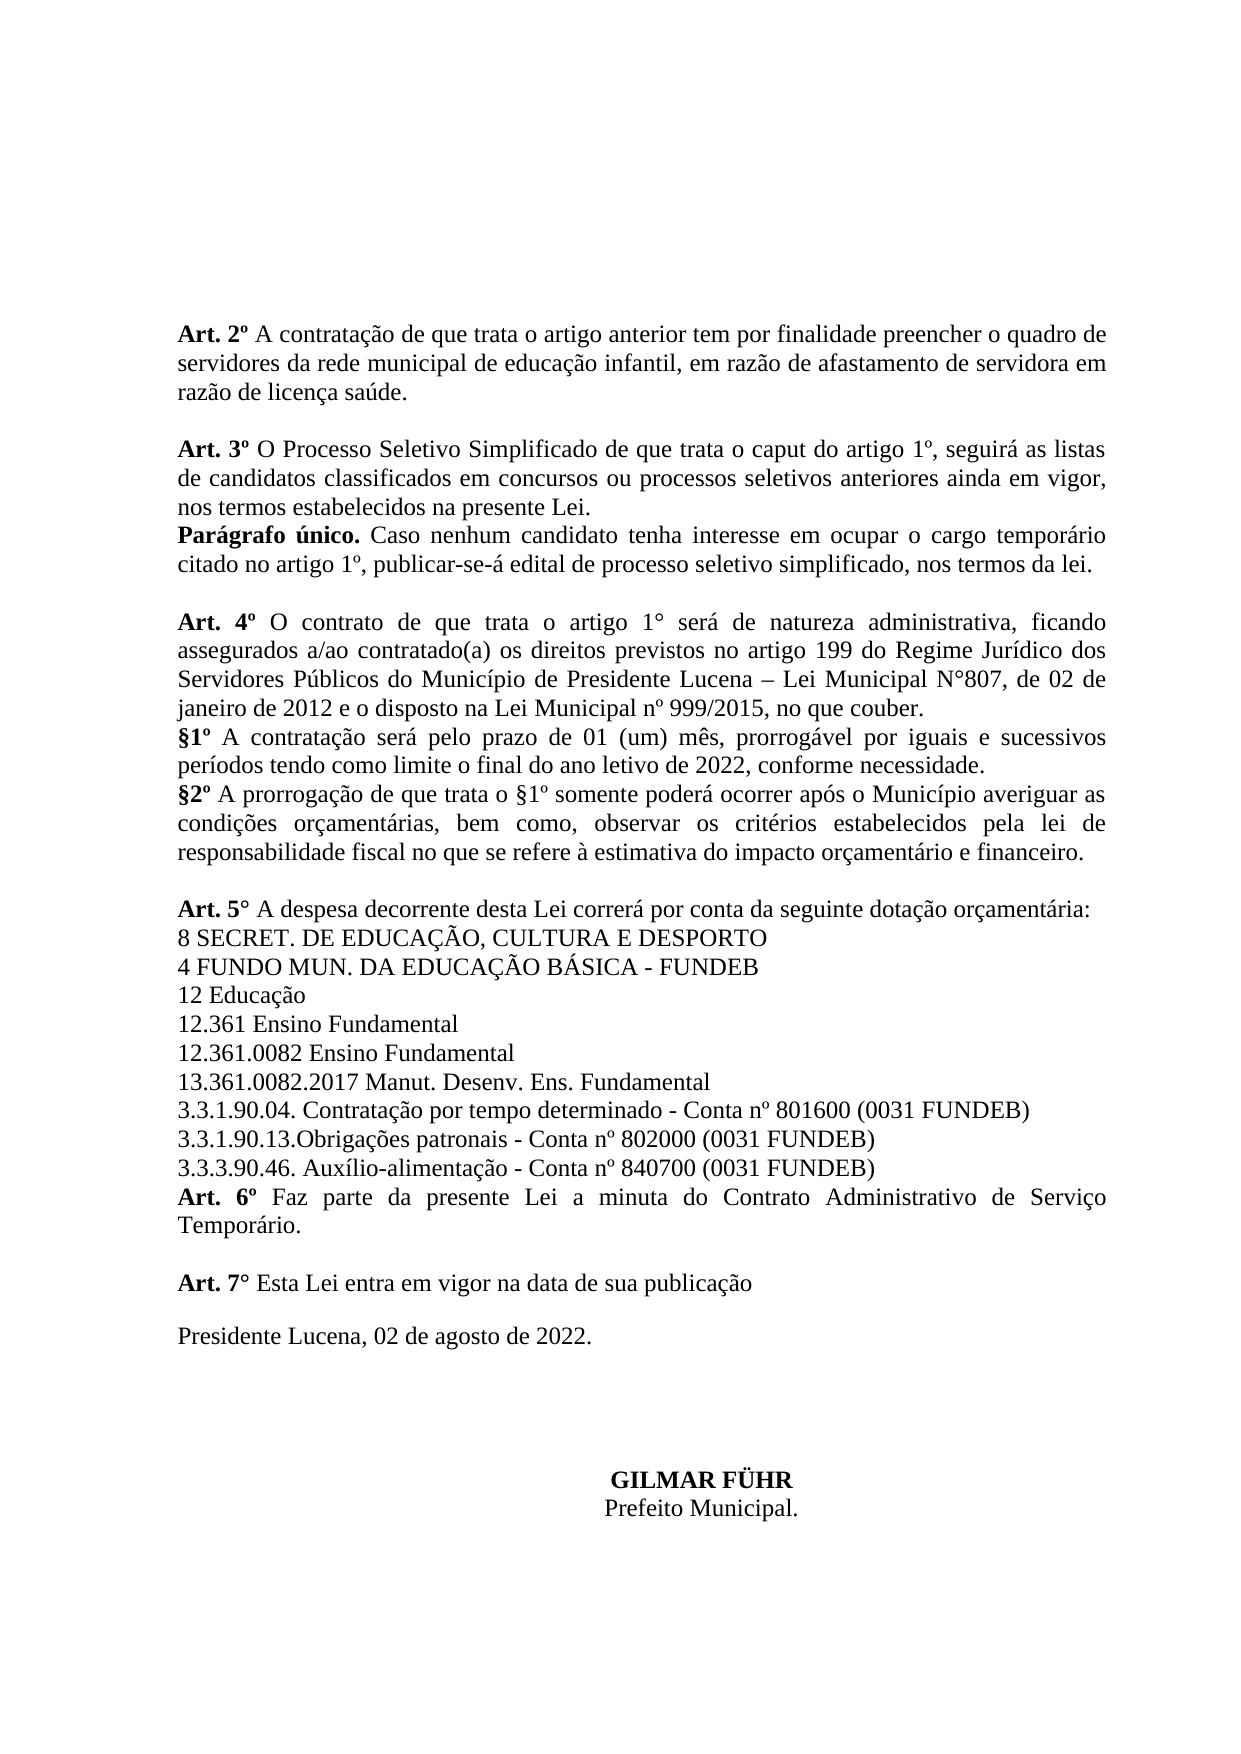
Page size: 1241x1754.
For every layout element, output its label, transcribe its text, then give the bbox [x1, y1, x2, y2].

text 12 Educação [177, 981, 1107, 1009]
text 3.3.3.90.46. Auxílio-alimentação - Conta nº 840700 (0031 FUNDEB) [177, 1153, 1107, 1182]
text 3.3.1.90.13.Obrigações patronais - Conta nº 802000 (0031 FUNDEB) [177, 1124, 1107, 1153]
text Presidente Lucena, 02 de agosto de 2022. [177, 1321, 1107, 1350]
text Art. 7° Esta Lei entra em vigor na data de sua publicação [177, 1268, 1107, 1297]
text Parágrafo único. Caso nenhum candidato tenha interesse em ocupar o cargo temporário citado no artigo 1º, publicar-se-á edital de processo seletivo simplificado, nos termos da lei. [177, 521, 1107, 578]
text 13.361.0082.2017 Manut. Desenv. Ens. Fundamental [177, 1067, 1107, 1096]
text Art. 2º A contratação de que trata o artigo anterior tem por finalidade preencher o quadro de servidores da rede municipal de educação infantil, em razão de afastamento de servidora em razão de licença saúde. [177, 319, 1107, 406]
text 3.3.1.90.04. Contratação por tempo determinado - Conta nº 801600 (0031 FUNDEB) [177, 1096, 1107, 1124]
text 4 FUNDO MUN. DA EDUCAÇÃO BÁSICA - FUNDEB [177, 952, 1107, 981]
text 8 SECRET. DE EDUCAÇÃO, CULTURA E DESPORTO [177, 923, 1107, 952]
text 12.361 Ensino Fundamental [177, 1009, 1107, 1038]
text Art. 4º O contrato de que trata o artigo 1° será de natureza administrativa, ficando assegurados a/ao contratado(a) os direitos previstos no artigo 199 do Regime Jurídico dos Servidores Públicos do Município de Presidente Lucena – Lei Municipal N°807, de 02 de janeiro de 2012 e o disposto na Lei Municipal nº 999/2015, no que couber. [177, 607, 1107, 722]
text §2º A prorrogação de que trata o §1º somente poderá ocorrer após o Município averiguar as condições orçamentárias, bem como, observar os critérios estabelecidos pela lei de responsabilidade fiscal no que se refere à estimativa do impacto orçamentário e financeiro. [177, 779, 1107, 866]
text Art. 5° A despesa decorrente desta Lei correrá por conta da seguinte dotação orçamentária: [177, 894, 1107, 923]
text 12.361.0082 Ensino Fundamental [177, 1038, 1107, 1067]
text Art. 6º Faz parte da presente Lei a minuta do Contrato Administrativo de Serviço Temporário. [177, 1182, 1107, 1239]
text Art. 3º O Processo Seletivo Simplificado de que trata o caput do artigo 1º, seguirá as listas de candidatos classificados em concursos ou processos seletivos anteriores ainda em vigor, nos termos estabelecidos na presente Lei. [177, 434, 1107, 521]
text GILMAR FÜHR [177, 1465, 1107, 1493]
text Prefeito Municipal. [177, 1493, 1107, 1522]
text §1º A contratação será pelo prazo de 01 (um) mês, prorrogável por iguais e sucessivos períodos tendo como limite o final do ano letivo de 2022, conforme necessidade. [177, 722, 1107, 779]
